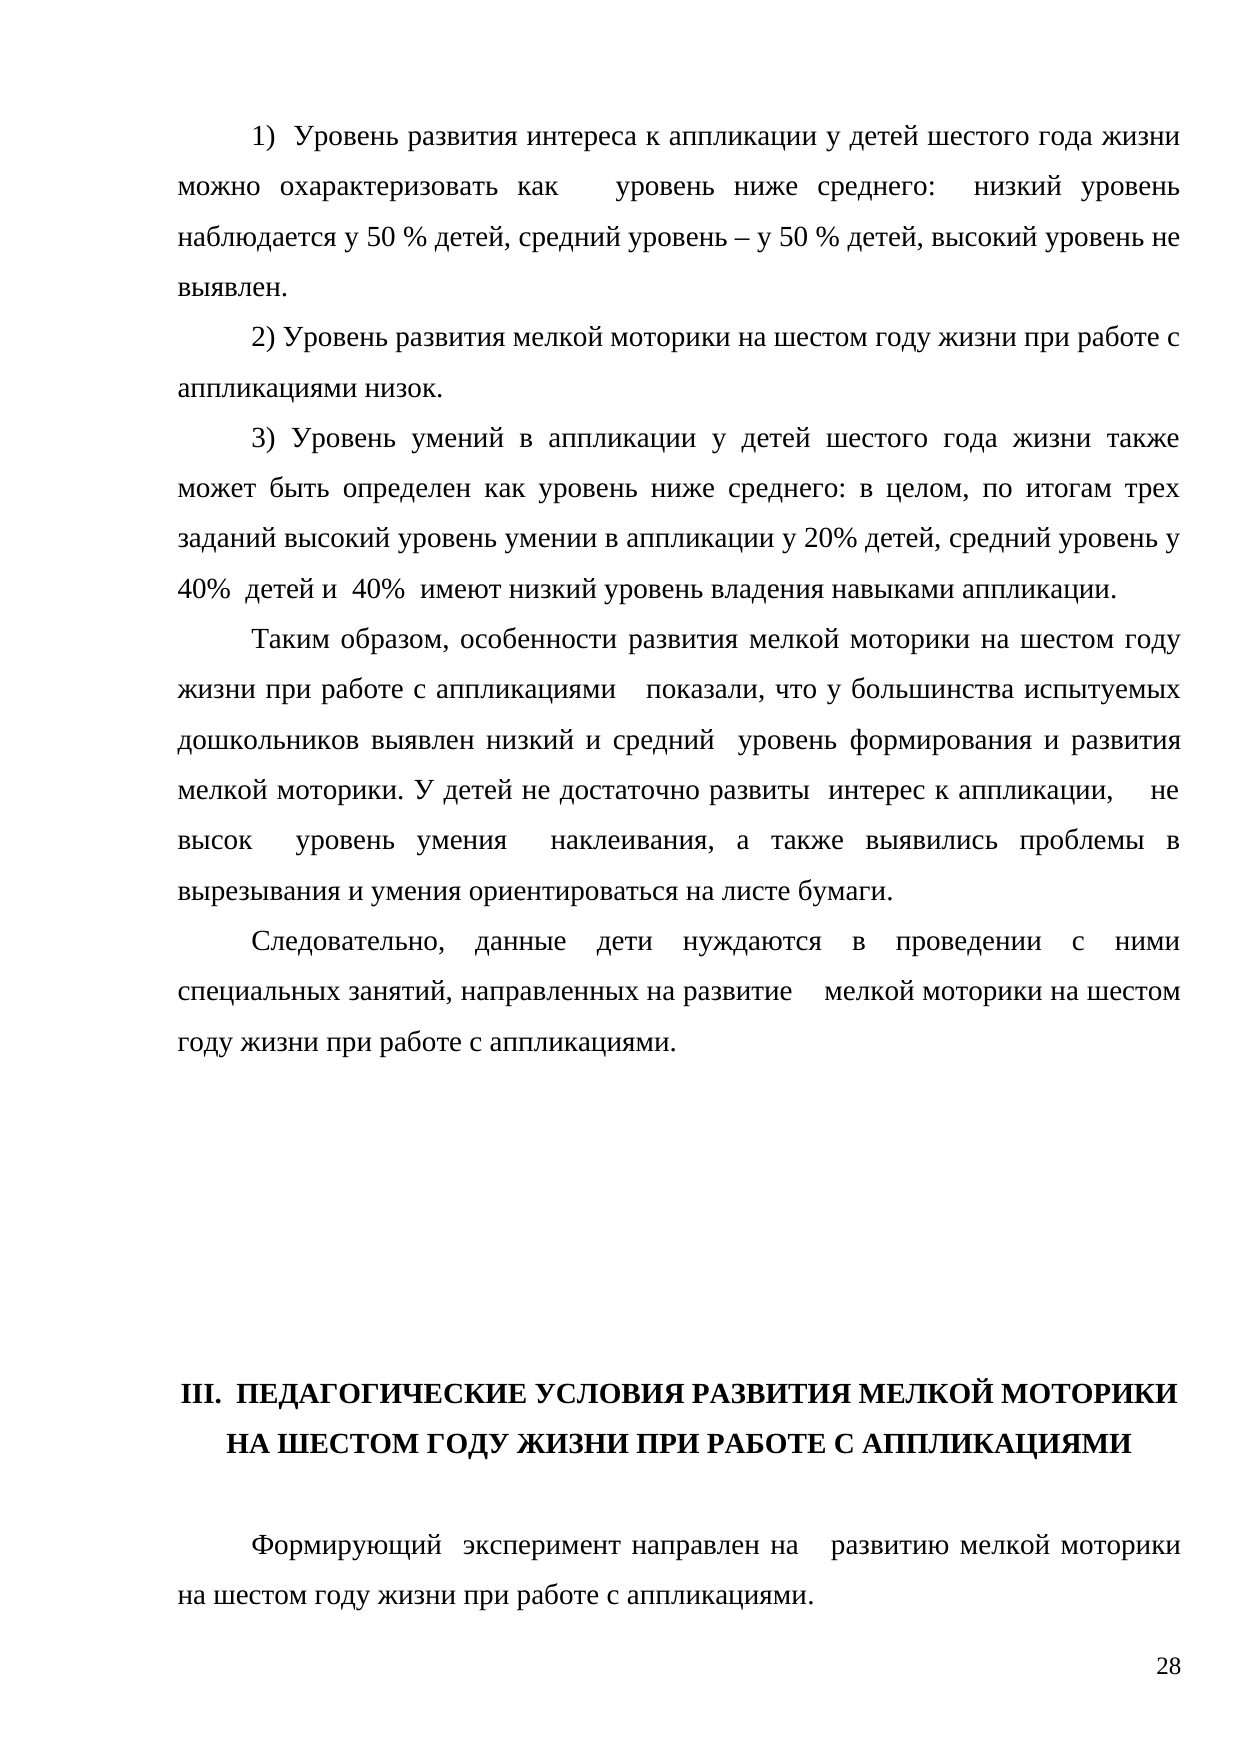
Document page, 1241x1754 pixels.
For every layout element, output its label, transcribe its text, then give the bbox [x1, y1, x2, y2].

text Формирующий эксперимент направлен на развитию мелкой моторики на шестом году жизни при работе с аппликациями. [177, 1527, 1181, 1611]
text 3) Уровень умений в аппликации у детей шестого года жизни также может быть определен как уровень ниже среднего: в целом, по итогам трех заданий высокий уровень умении в аппликации у 20% детей, средний уровень у 40% детей и 40% имеют низкий уровень владения навыками аппликации. [177, 420, 1181, 604]
text III. ПЕДАГОГИЧЕСКИЕ УСЛОВИЯ РАЗВИТИЯ МЕЛКОЙ МОТОРИКИ НА ШЕСТОМ ГОДУ ЖИЗНИ ПРИ РАБОТЕ С АППЛИКАЦИЯМИ [177, 1376, 1181, 1460]
text Таким образом, особенности развития мелкой моторики на шестом году жизни при работе с аппликациями показали, что у большинства испытуемых дошкольников выявлен низкий и средний уровень формирования и развития мелкой моторики. У детей не достаточно развиты интерес к аппликации, не высок уровень умения наклеивания, а также выявились проблемы в вырезывания и умения ориентироваться на листе бумаги. [177, 621, 1181, 906]
text 1) Уровень развития интереса к аппликации у детей шестого года жизни можно охарактеризовать как уровень ниже среднего: низкий уровень наблюдается у 50 % детей, средний уровень – у 50 % детей, высокий уровень не выявлен. [177, 118, 1181, 303]
text 2) Уровень развития мелкой моторики на шестом году жизни при работе с аппликациями низок. [177, 319, 1181, 403]
text Следовательно, данные дети нуждаются в проведении с ними специальных занятий, направленных на развитие мелкой моторики на шестом году жизни при работе с аппликациями. [177, 923, 1181, 1057]
